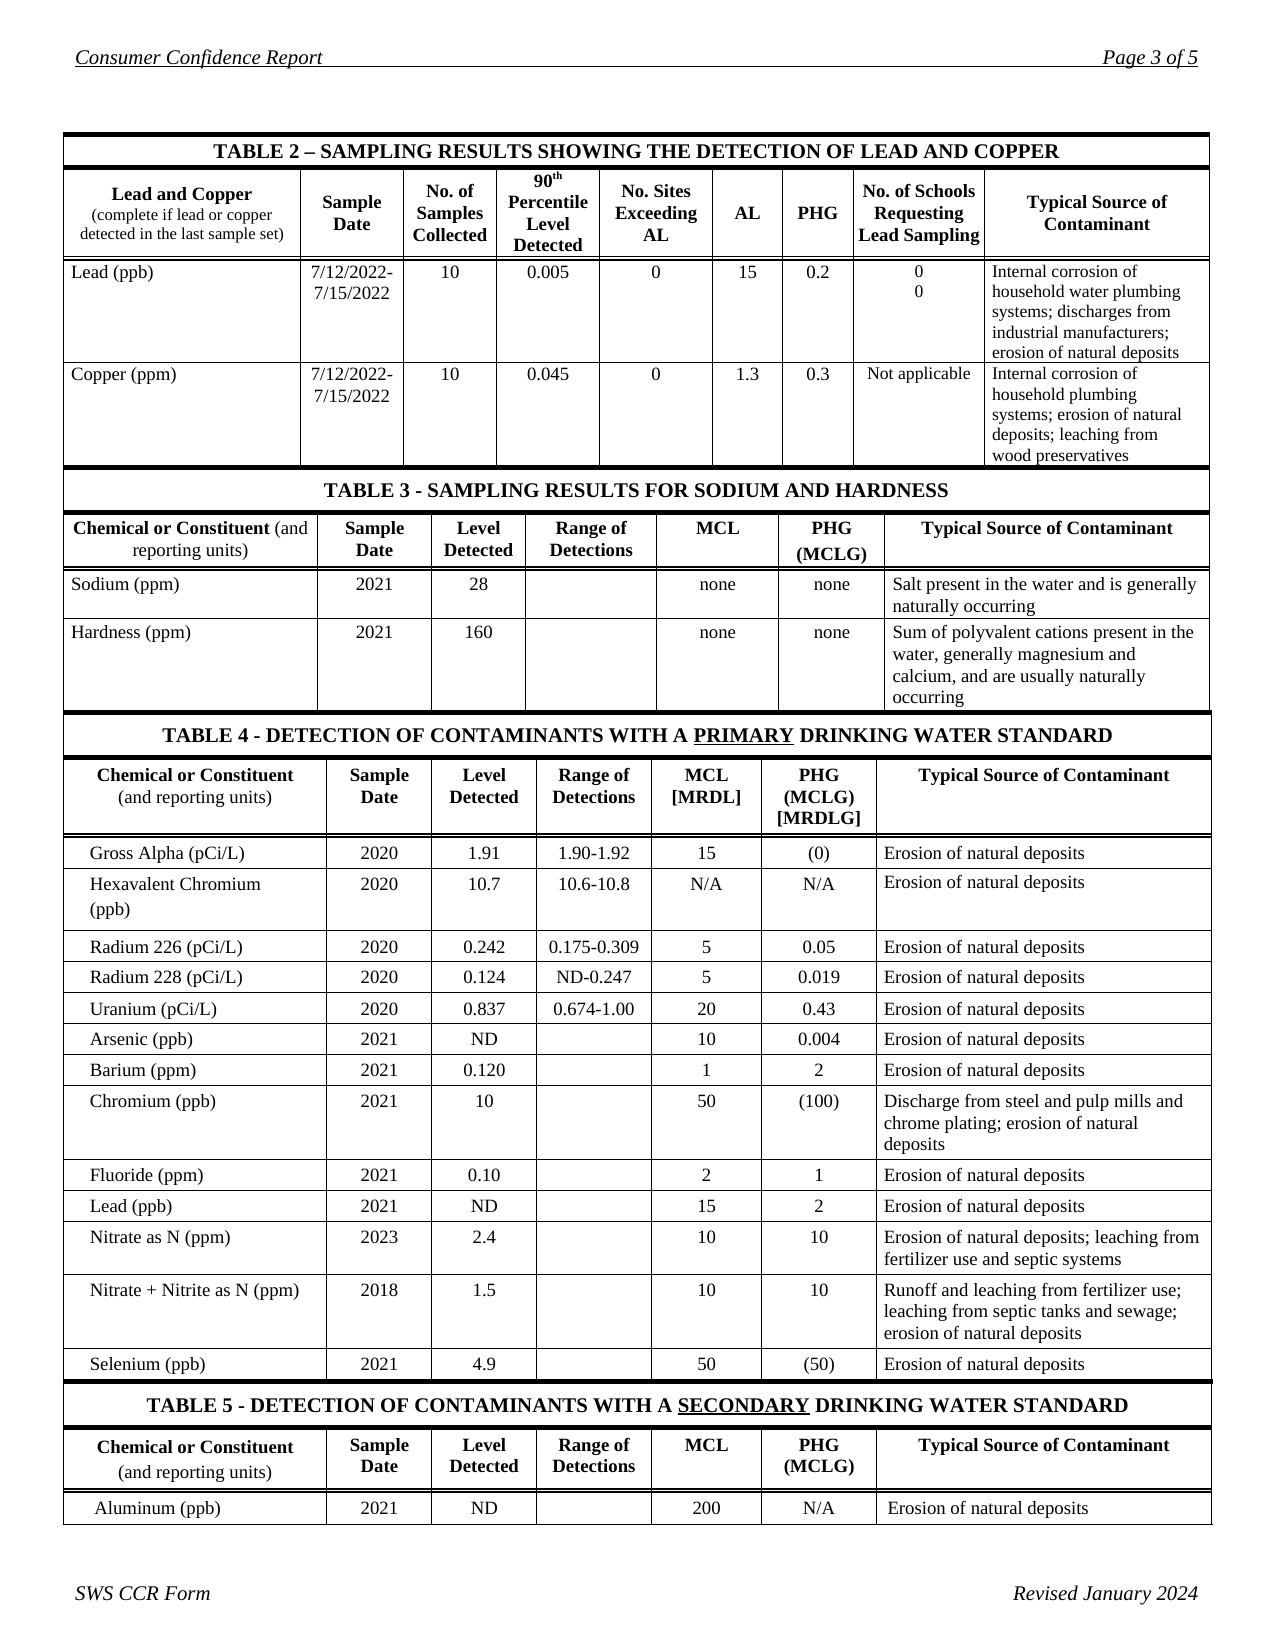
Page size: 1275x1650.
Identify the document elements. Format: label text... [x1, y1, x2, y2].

table_cell [537, 1055, 651, 1085]
table_cell 4.9 [432, 1349, 536, 1378]
table_cell 200 [652, 1493, 761, 1524]
table_cell No. of Samples Collected [404, 170, 496, 256]
table_cell Erosion of natural deposits [877, 993, 1211, 1023]
table_cell 2021 [327, 1191, 431, 1221]
table_cell Range of Detections [537, 1430, 651, 1488]
table_cell 0.242 [432, 931, 536, 961]
table_cell PHG (MCLG) [MRDLG] [762, 760, 876, 833]
table_cell none [657, 619, 778, 710]
table_cell Erosion of natural deposits [877, 1024, 1211, 1054]
table_cell 0.045 [497, 363, 599, 465]
table_cell 0.019 [762, 962, 876, 992]
table_cell 10 [652, 1222, 761, 1273]
table_cell Level Detected [432, 515, 525, 566]
table_cell Hexavalent Chromium (ppb) [64, 869, 326, 930]
table_cell 2021 [318, 571, 431, 618]
table_cell 2021 [327, 1024, 431, 1054]
table_cell Sample Date [301, 170, 403, 256]
table_cell 28 [432, 571, 525, 618]
table_cell Lead and Copper (complete if lead or copper detected in the last sample set) [64, 170, 300, 256]
table_cell 2021 [327, 1160, 431, 1190]
table_cell ND-0.247 [537, 962, 651, 992]
table_cell 2020 [327, 869, 431, 930]
table_cell [537, 1222, 651, 1273]
table_cell 2021 [327, 1349, 431, 1378]
table_cell TAble 4 - detection of contaminants with a Primary Drinking Water Standard [64, 715, 1211, 755]
table_cell Uranium (pCi/L) [64, 993, 326, 1023]
table_cell Range of Detections [526, 515, 656, 566]
table_cell Radium 228 (pCi/L) [64, 962, 326, 992]
table_cell [537, 1493, 651, 1524]
table_cell (0) [762, 838, 876, 867]
table_cell 2020 [327, 962, 431, 992]
table_cell 10 [404, 261, 496, 362]
table_cell ND [432, 1024, 536, 1054]
table_cell N/A [762, 1493, 876, 1524]
table_cell 1.3 [713, 363, 782, 465]
table_cell Salt present in the water and is generally naturally occurring [885, 571, 1209, 618]
table_cell Discharge from steel and pulp mills and chrome plating; erosion of natural deposits [877, 1086, 1211, 1159]
table_cell 0.3 [783, 363, 853, 465]
table_cell Chemical or Constituent (and reporting units) [64, 1430, 326, 1488]
table_cell Internal corrosion of household water plumbing systems; discharges from industrial manufacturers; erosion of natural deposits [985, 261, 1209, 362]
table_cell 50 [652, 1349, 761, 1378]
table_cell 10.7 [432, 869, 536, 930]
table_cell 10 [652, 1024, 761, 1054]
table_cell 0.175-0.309 [537, 931, 651, 961]
table_cell Nitrate as N (ppm) [64, 1222, 326, 1273]
table_cell 0 [600, 363, 712, 465]
table_cell 0.005 [497, 261, 599, 362]
table_cell 2018 [327, 1275, 431, 1347]
table_cell 2021 [327, 1055, 431, 1085]
table_cell N/A [652, 869, 761, 930]
table_cell Radium 226 (pCi/L) [64, 931, 326, 961]
table_cell 7/12/2022- 7/15/2022 [301, 261, 403, 362]
table_cell 0.120 [432, 1055, 536, 1085]
table_cell 1.91 [432, 838, 536, 867]
table_cell Selenium (ppb) [64, 1349, 326, 1378]
table_cell 2021 [318, 619, 431, 710]
table_cell none [657, 571, 778, 618]
table_header TAble 5 - detection of contaminants with a Secondary Drinking Water Standard [64, 1384, 1211, 1425]
table_cell No. Sites Exceeding AL [600, 170, 712, 256]
table_cell MCL [657, 515, 778, 566]
table_cell 160 [432, 619, 525, 710]
table_cell Range of Detections [537, 760, 651, 833]
table_cell 2 [652, 1160, 761, 1190]
table_cell 0.124 [432, 962, 536, 992]
table_cell 0.43 [762, 993, 876, 1023]
table_header Table 2 – SAMPLING RESULTS SHOWING THE detection of Lead and copper [64, 137, 1209, 165]
table_cell 1.5 [432, 1275, 536, 1347]
table_cell MCL [652, 1430, 761, 1488]
table_cell PHG (MCLG) [779, 515, 884, 566]
table_cell 2023 [327, 1222, 431, 1273]
table_cell 90th Percentile Level Detected [497, 170, 599, 256]
table_cell [537, 1349, 651, 1378]
table_cell Chromium (ppb) [64, 1086, 326, 1159]
table_cell Internal corrosion of household plumbing systems; erosion of natural deposits; leaching from wood preservatives [985, 363, 1209, 465]
table_cell 1.90-1.92 [537, 838, 651, 867]
table_cell 7/12/2022- 7/15/2022 [301, 363, 403, 465]
table_cell Barium (ppm) [64, 1055, 326, 1085]
table_cell Sample Date [327, 1430, 431, 1488]
table_cell 0 [600, 261, 712, 362]
table_cell 5 [652, 931, 761, 961]
table_cell Typical Source of Contaminant [877, 1430, 1211, 1488]
table_cell 1 [652, 1055, 761, 1085]
table_cell Fluoride (ppm) [64, 1160, 326, 1190]
table_cell 15 [652, 838, 761, 867]
table_cell Not applicable [854, 363, 984, 465]
table_cell 0.05 [762, 931, 876, 961]
table_cell none [779, 619, 884, 710]
table_cell [537, 1086, 651, 1159]
table_cell PHG [783, 170, 853, 256]
table_cell none [779, 571, 884, 618]
table_cell Arsenic (ppb) [64, 1024, 326, 1054]
table_cell Erosion of natural deposits; leaching from fertilizer use and septic systems [877, 1222, 1211, 1273]
table_cell Sample Date [318, 515, 431, 566]
table_cell Erosion of natural deposits [877, 1191, 1211, 1221]
table_cell Erosion of natural deposits [877, 1493, 1211, 1524]
table_cell (100) [762, 1086, 876, 1159]
table_cell [713, 170, 782, 256]
table_cell Chemical or Constituent (and reporting units) [64, 760, 326, 833]
table_cell Typical Source of Contaminant [985, 170, 1209, 256]
table_cell 5 [652, 962, 761, 992]
table_cell 2.4 [432, 1222, 536, 1273]
table_cell Erosion of natural deposits [877, 1349, 1211, 1378]
table_cell 0.2 [783, 261, 853, 362]
table_cell Lead (ppb) [64, 261, 300, 362]
table_cell TAble 3 - sampling results for sodium and hardness [64, 470, 1209, 510]
table_cell Sample Date [327, 760, 431, 833]
table_cell 0 0 [854, 261, 984, 362]
table_cell 2020 [327, 838, 431, 867]
table_cell 10 [762, 1222, 876, 1273]
table_cell Aluminum (ppb) [64, 1493, 326, 1524]
table_cell [537, 1191, 651, 1221]
table_cell 0.10 [432, 1160, 536, 1190]
table_cell 10.6-10.8 [537, 869, 651, 930]
table_cell 2 [762, 1191, 876, 1221]
table_cell 2020 [327, 931, 431, 961]
table_cell 2020 [327, 993, 431, 1023]
table_cell Lead (ppb) [64, 1191, 326, 1221]
table_cell Chemical or Constituent (and reporting units) [64, 515, 317, 566]
table_cell Level Detected [432, 760, 536, 833]
table_cell Typical Source of Contaminant [885, 515, 1209, 566]
table_cell 10 [432, 1086, 536, 1159]
table_cell Erosion of natural deposits [877, 931, 1211, 961]
table_cell 0.674-1.00 [537, 993, 651, 1023]
table_cell Erosion of natural deposits [877, 1055, 1211, 1085]
table_cell No. of Schools Requesting Lead Sampling [854, 170, 984, 256]
table_cell [537, 1024, 651, 1054]
table_cell MCL [MRDL] [652, 760, 761, 833]
table_cell Copper (ppm) [64, 363, 300, 465]
table_cell 10 [404, 363, 496, 465]
table_cell Typical Source of Contaminant [877, 760, 1211, 833]
table_cell [537, 1160, 651, 1190]
table_cell Erosion of natural deposits [877, 869, 1211, 930]
table_cell 2021 [327, 1086, 431, 1159]
table_cell [526, 571, 656, 618]
table_cell 0.837 [432, 993, 536, 1023]
table_cell 50 [652, 1086, 761, 1159]
table_cell Gross Alpha (pCi/L) [64, 838, 326, 867]
table_cell 0.004 [762, 1024, 876, 1054]
table_cell N/A [762, 869, 876, 930]
table_cell 2 [762, 1055, 876, 1085]
table_cell 10 [652, 1275, 761, 1347]
table_cell 2021 [327, 1493, 431, 1524]
table_cell 10 [762, 1275, 876, 1347]
table_cell Sum of polyvalent cations present in the water, generally magnesium and calcium, and are usually naturally occurring [885, 619, 1209, 710]
table_cell Runoff and leaching from fertilizer use; leaching from septic tanks and sewage; erosion of natural deposits [877, 1275, 1211, 1347]
table_cell ND [432, 1191, 536, 1221]
table_cell PHG (MCLG) [762, 1430, 876, 1488]
table_cell 15 [713, 261, 782, 362]
table_cell Erosion of natural deposits [877, 1160, 1211, 1190]
table_cell 20 [652, 993, 761, 1023]
table_cell Level Detected [432, 1430, 536, 1488]
table_cell (50) [762, 1349, 876, 1378]
table_cell Nitrate + Nitrite as N (ppm) [64, 1275, 326, 1347]
table_cell ND [432, 1493, 536, 1524]
table_cell 1 [762, 1160, 876, 1190]
table_cell Sodium (ppm) [64, 571, 317, 618]
table_cell [526, 619, 656, 710]
table_cell Erosion of natural deposits [877, 962, 1211, 992]
table_cell 15 [652, 1191, 761, 1221]
table_cell Erosion of natural deposits [877, 838, 1211, 867]
table_cell [537, 1275, 651, 1347]
table_cell Hardness (ppm) [64, 619, 317, 710]
